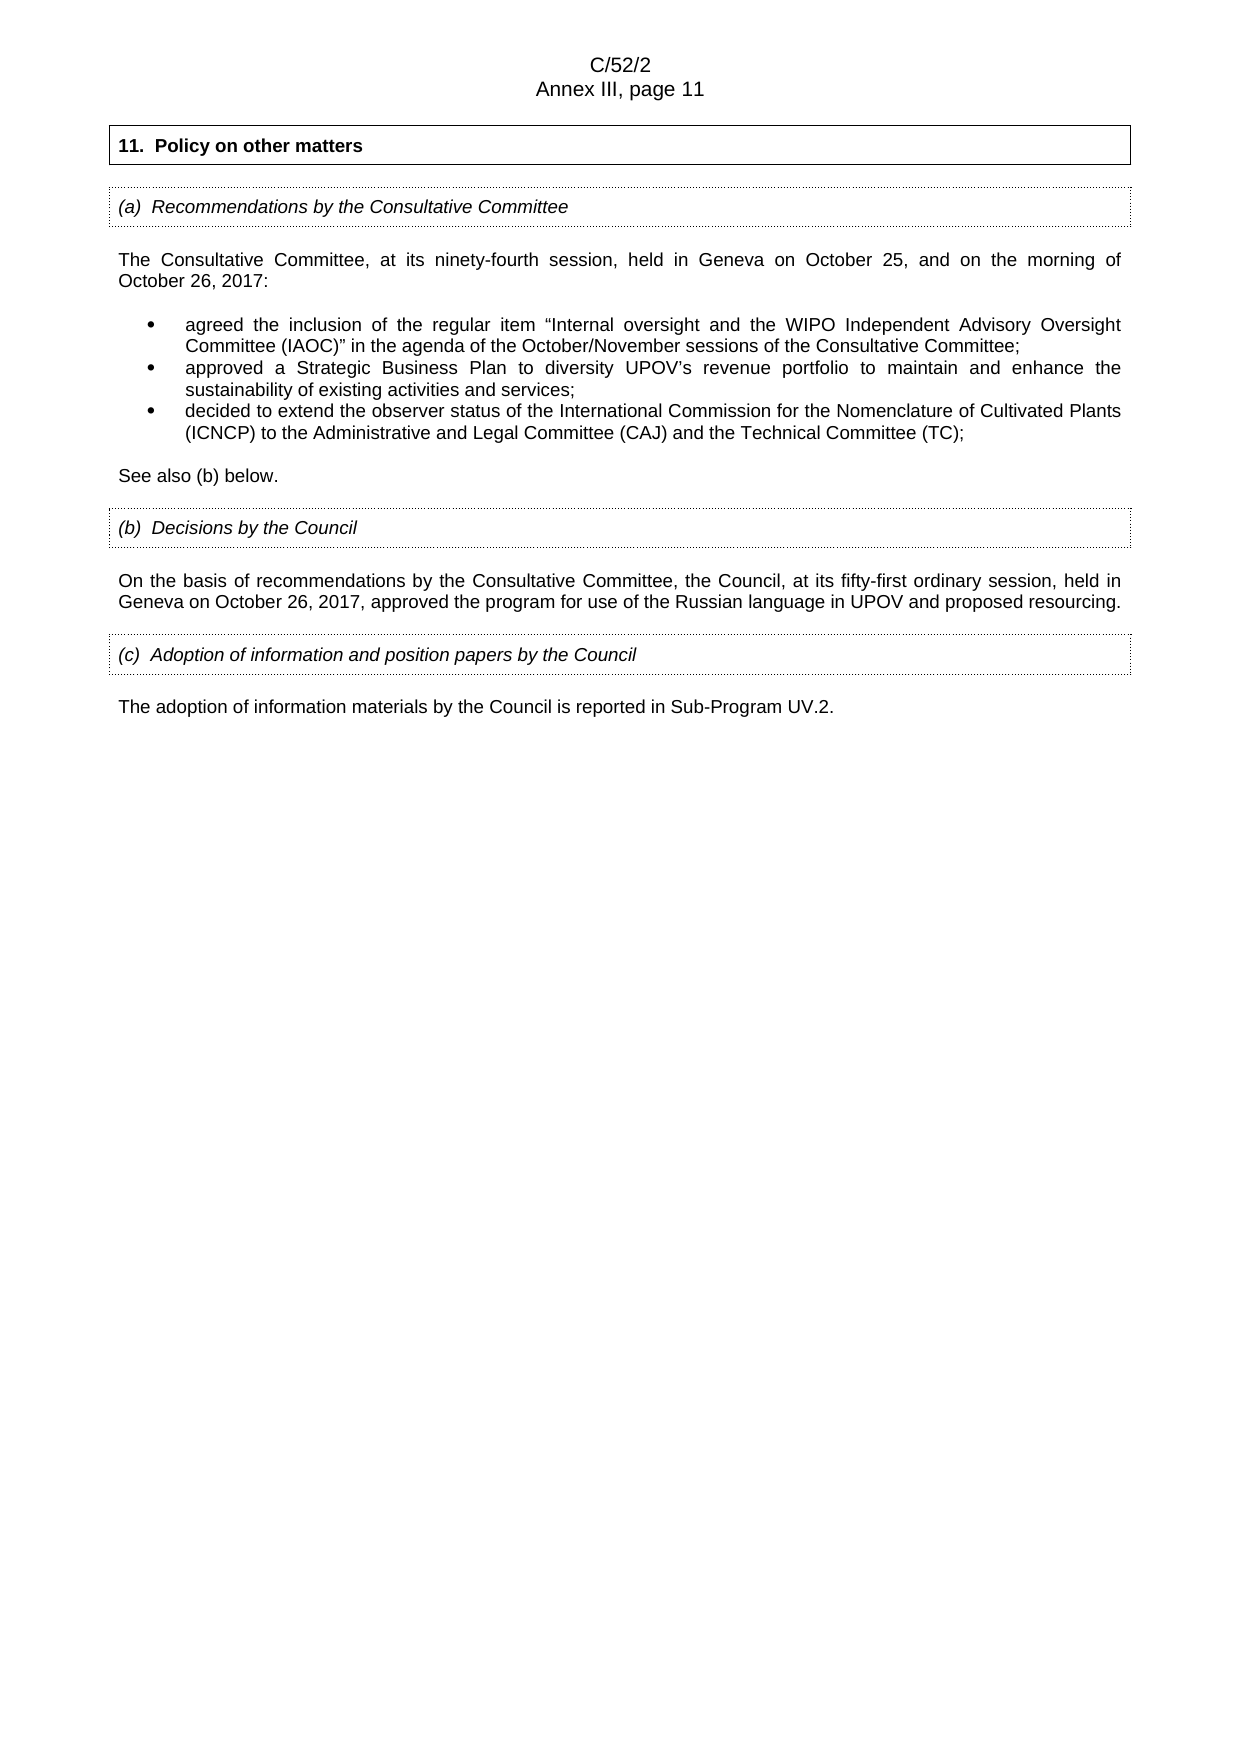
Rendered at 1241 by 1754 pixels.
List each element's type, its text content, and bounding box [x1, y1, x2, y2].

text The adoption of information materials by the Council is reported in Sub-Program UV.2. [118, 696, 1122, 718]
list approved a Strategic Business Plan to diversity UPOV’s revenue portfolio to maintain and enhance the sustainability of existing activities and services; [148, 357, 1122, 400]
list decided to extend the observer status of the International Commission for the Nomenclature of Cultivated Plants (ICNCP) to the Administrative and Legal Committee (CAJ) and the Technical Committee (TC); [148, 400, 1122, 443]
list agreed the inclusion of the regular item “Internal oversight and the WIPO Independent Advisory Oversight Committee (IAOC)” in the agenda of the October/November sessions of the Consultative Committee; [148, 313, 1122, 357]
subtitle (a) Recommendations by the Consultative Committee [109, 187, 1131, 227]
subtitle (b) Decisions by the Council [109, 508, 1131, 548]
text On the basis of recommendations by the Consultative Committee, the Council, at its fifty-first ordinary session, held in Geneva on October 26, 2017, approved the program for use of the Russian language in UPOV and proposed resourcing. [118, 570, 1122, 613]
subtitle 11. Policy on other matters [110, 126, 1130, 164]
text The Consultative Committee, at its ninety-fourth session, held in Geneva on October 25, and on the morning of October 26, 2017: [118, 249, 1122, 292]
subtitle (c) Adoption of information and position papers by the Council [109, 634, 1131, 675]
text See also (b) below. [118, 465, 1122, 486]
